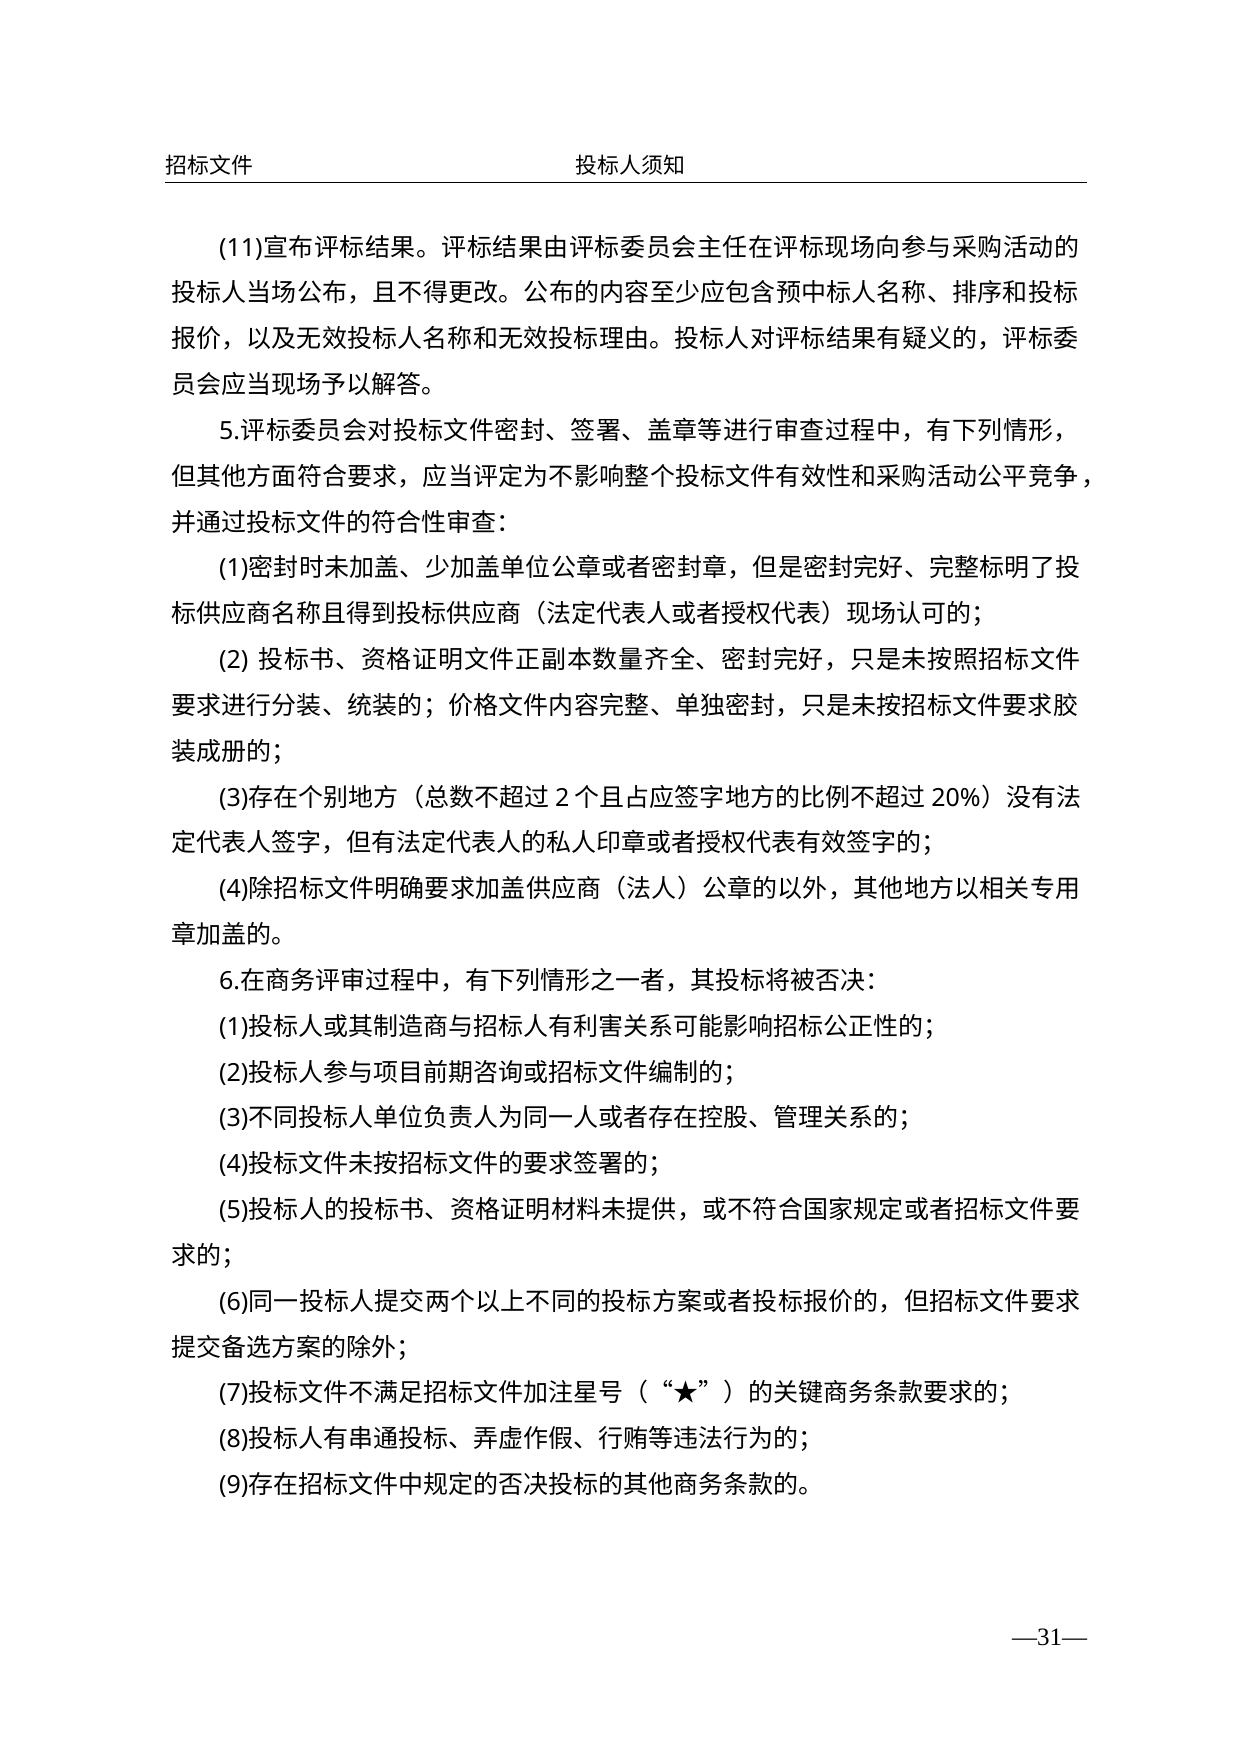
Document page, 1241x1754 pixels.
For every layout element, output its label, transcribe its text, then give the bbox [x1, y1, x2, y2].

text (8)投标人有串通投标、弄虚作假、行贿等违法行为的； [171, 1411, 1081, 1457]
text (7)投标文件不满足招标文件加注星号（“★”）的关键商务条款要求的； [171, 1365, 1081, 1411]
text 6.在商务评审过程中，有下列情形之一者，其投标将被否决： [171, 953, 1081, 998]
text (4)除招标文件明确要求加盖供应商（法人）公章的以外，其他地方以相关专用章加盖的。 [171, 861, 1081, 953]
text (1)投标人或其制造商与招标人有利害关系可能影响招标公正性的； [171, 998, 1081, 1044]
text (3)不同投标人单位负责人为同一人或者存在控股、管理关系的； [171, 1090, 1081, 1136]
text (2) 投标书、资格证明文件正副本数量齐全、密封完好，只是未按照招标文件要求进行分装、统装的；价格文件内容完整、单独密封，只是未按招标文件要求胶装成册的； [171, 632, 1081, 769]
text (5)投标人的投标书、资格证明材料未提供，或不符合国家规定或者招标文件要求的； [171, 1182, 1081, 1273]
text (11)宣布评标结果。评标结果由评标委员会主任在评标现场向参与采购活动的投标人当场公布，且不得更改。公布的内容至少应包含预中标人名称、排序和投标报价，以及无效投标人名称和无效投标理由。投标人对评标结果有疑义的，评标委员会应当现场予以解答。 [171, 219, 1081, 403]
text (3)存在个别地方（总数不超过2个且占应签字地方的比例不超过20%）没有法定代表人签字，但有法定代表人的私人印章或者授权代表有效签字的； [171, 769, 1081, 861]
text (4)投标文件未按招标文件的要求签署的； [171, 1136, 1081, 1182]
text (1)密封时未加盖、少加盖单位公章或者密封章，但是密封完好、完整标明了投标供应商名称且得到投标供应商（法定代表人或者授权代表）现场认可的； [171, 540, 1081, 632]
text (2)投标人参与项目前期咨询或招标文件编制的； [171, 1044, 1081, 1090]
text 5.评标委员会对投标文件密封、签署、盖章等进行审查过程中，有下列情形，但其他方面符合要求，应当评定为不影响整个投标文件有效性和采购活动公平竞争，并通过投标文件的符合性审查： [171, 403, 1081, 540]
text (6)同一投标人提交两个以上不同的投标方案或者投标报价的，但招标文件要求提交备选方案的除外； [171, 1273, 1081, 1365]
text (9)存在招标文件中规定的否决投标的其他商务条款的。 [171, 1457, 1081, 1503]
